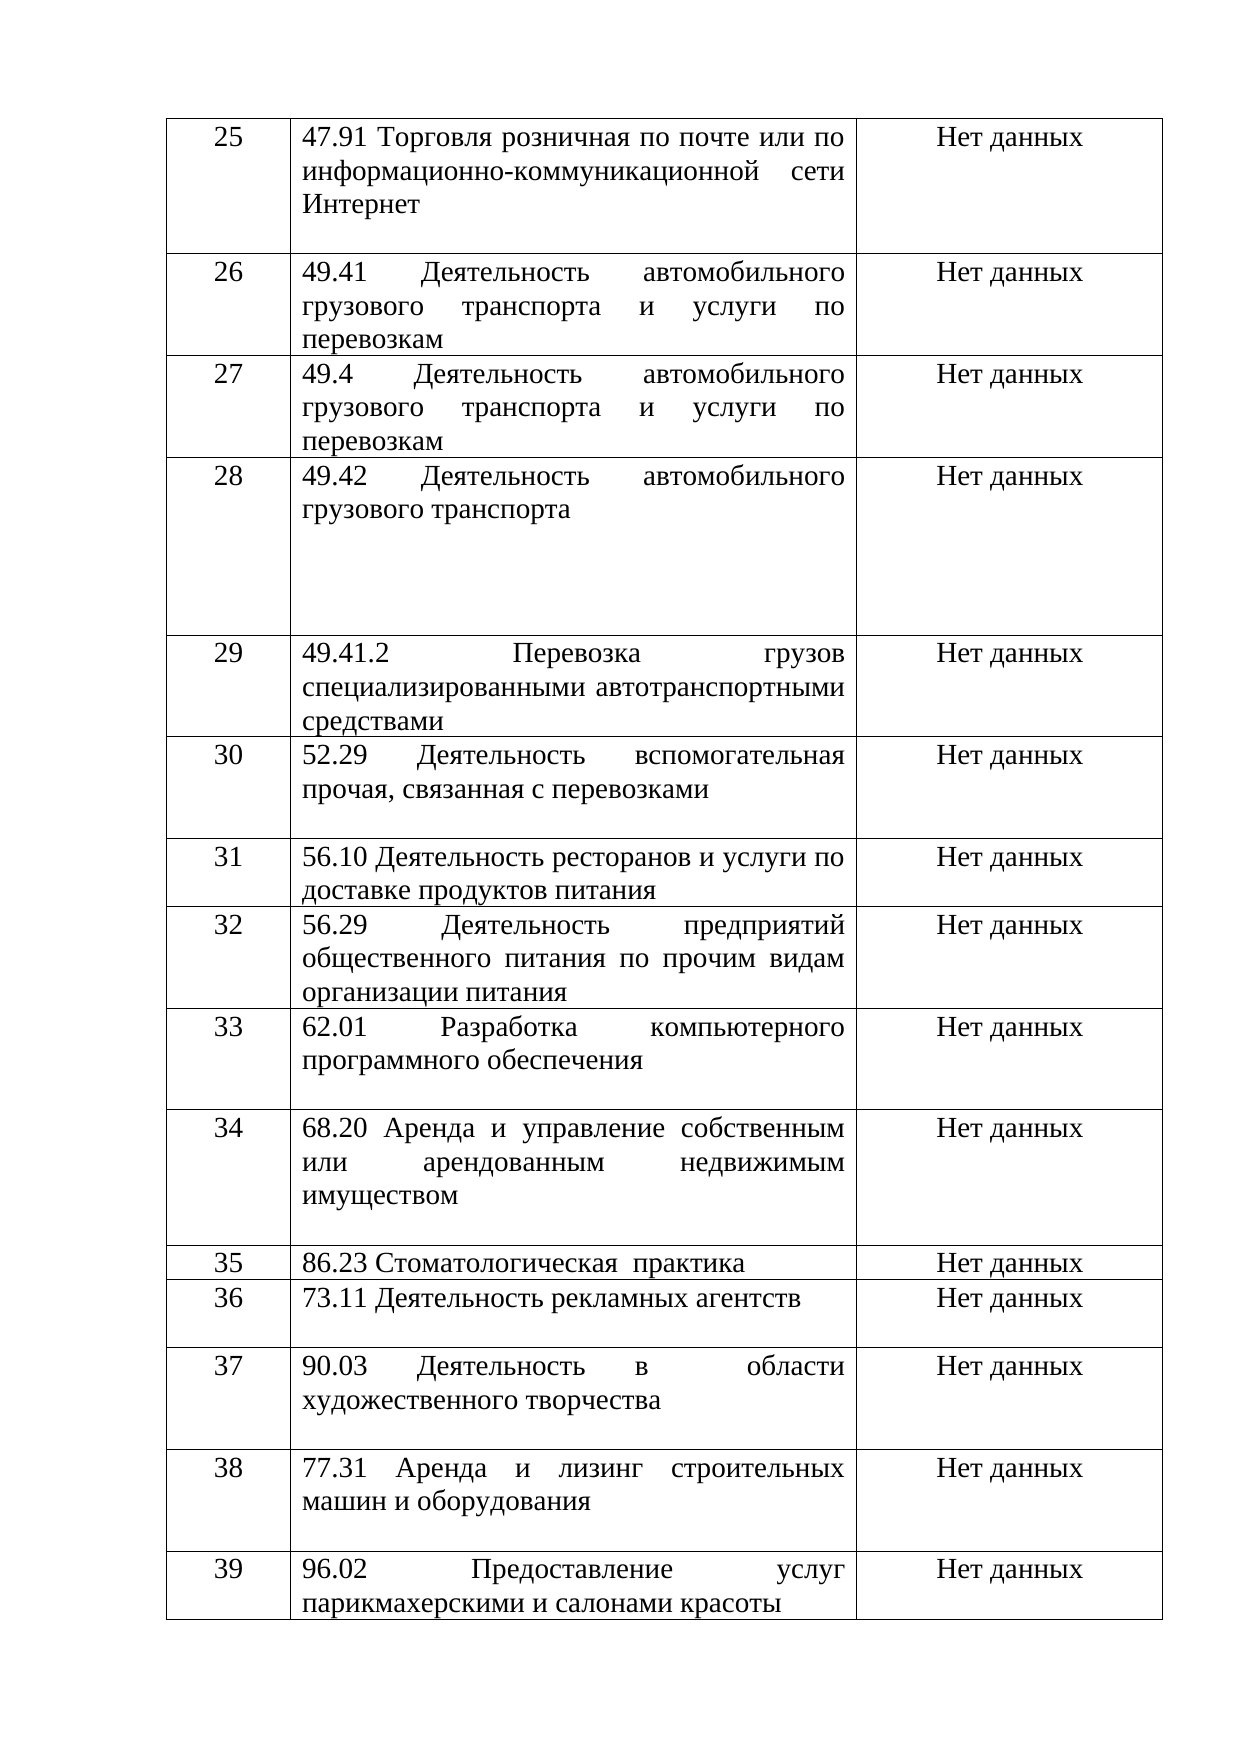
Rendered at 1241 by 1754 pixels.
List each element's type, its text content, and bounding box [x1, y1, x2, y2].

table_cell Нет данных [857, 737, 1162, 838]
table_cell 39 [167, 1552, 290, 1619]
table_cell 36 [167, 1280, 290, 1347]
table_cell 56.10 Деятельность ресторанов и услуги по доставке продуктов питания [291, 839, 856, 906]
table_cell 47.91 Торговля розничная по почте или по информационно-коммуникационной сети Интернет [291, 119, 856, 253]
table_cell Нет данных [857, 636, 1162, 736]
table_cell Нет данных [857, 907, 1162, 1008]
table_cell 35 [167, 1246, 290, 1279]
table_cell 86.23 Стоматологическая практика [291, 1246, 856, 1279]
table_cell 29 [167, 636, 290, 736]
table_cell 37 [167, 1348, 290, 1449]
table_cell 49.41.2 Перевозка грузов специализированными автотранспортными средствами [291, 636, 856, 736]
table_cell Нет данных [857, 356, 1162, 457]
table_cell 90.03 Деятельность в области художественного творчества [291, 1348, 856, 1449]
table_cell 52.29 Деятельность вспомогательная прочая, связанная с перевозками [291, 737, 856, 838]
table_cell Нет данных [857, 1246, 1162, 1279]
table_cell 27 [167, 356, 290, 457]
table_cell 38 [167, 1450, 290, 1551]
table_cell Нет данных [857, 1009, 1162, 1109]
table_cell 33 [167, 1009, 290, 1109]
table_cell Нет данных [857, 1110, 1162, 1244]
table_cell 77.31 Аренда и лизинг строительных машин и оборудования [291, 1450, 856, 1551]
table_cell 68.20 Аренда и управление собственным или арендованным недвижимым имуществом [291, 1110, 856, 1244]
table_cell 26 [167, 254, 290, 355]
table_cell Нет данных [857, 1450, 1162, 1551]
table_cell Нет данных [857, 1348, 1162, 1449]
table_cell 30 [167, 737, 290, 838]
table_cell 49.42 Деятельность автомобильного грузового транспорта [291, 458, 856, 634]
table_cell Нет данных [857, 1552, 1162, 1619]
table_cell 49.4 Деятельность автомобильного грузового транспорта и услуги по перевозкам [291, 356, 856, 457]
table_cell Нет данных [857, 254, 1162, 355]
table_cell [291, 1552, 856, 1619]
table_cell 28 [167, 458, 290, 634]
table_cell 25 [167, 119, 290, 253]
table_cell 34 [167, 1110, 290, 1244]
table_cell 73.11 Деятельность рекламных агентств [291, 1280, 856, 1347]
table_cell Нет данных [857, 119, 1162, 253]
table_cell 49.41 Деятельность автомобильного грузового транспорта и услуги по перевозкам [291, 254, 856, 355]
table_cell 56.29 Деятельность предприятий общественного питания по прочим видам организации питания [291, 907, 856, 1008]
table_cell 62.01 Разработка компьютерного программного обеспечения [291, 1009, 856, 1109]
table_cell Нет данных [857, 839, 1162, 906]
table_cell Нет данных [857, 1280, 1162, 1347]
table_cell 32 [167, 907, 290, 1008]
table_cell Нет данных [857, 458, 1162, 634]
table_cell 31 [167, 839, 290, 906]
